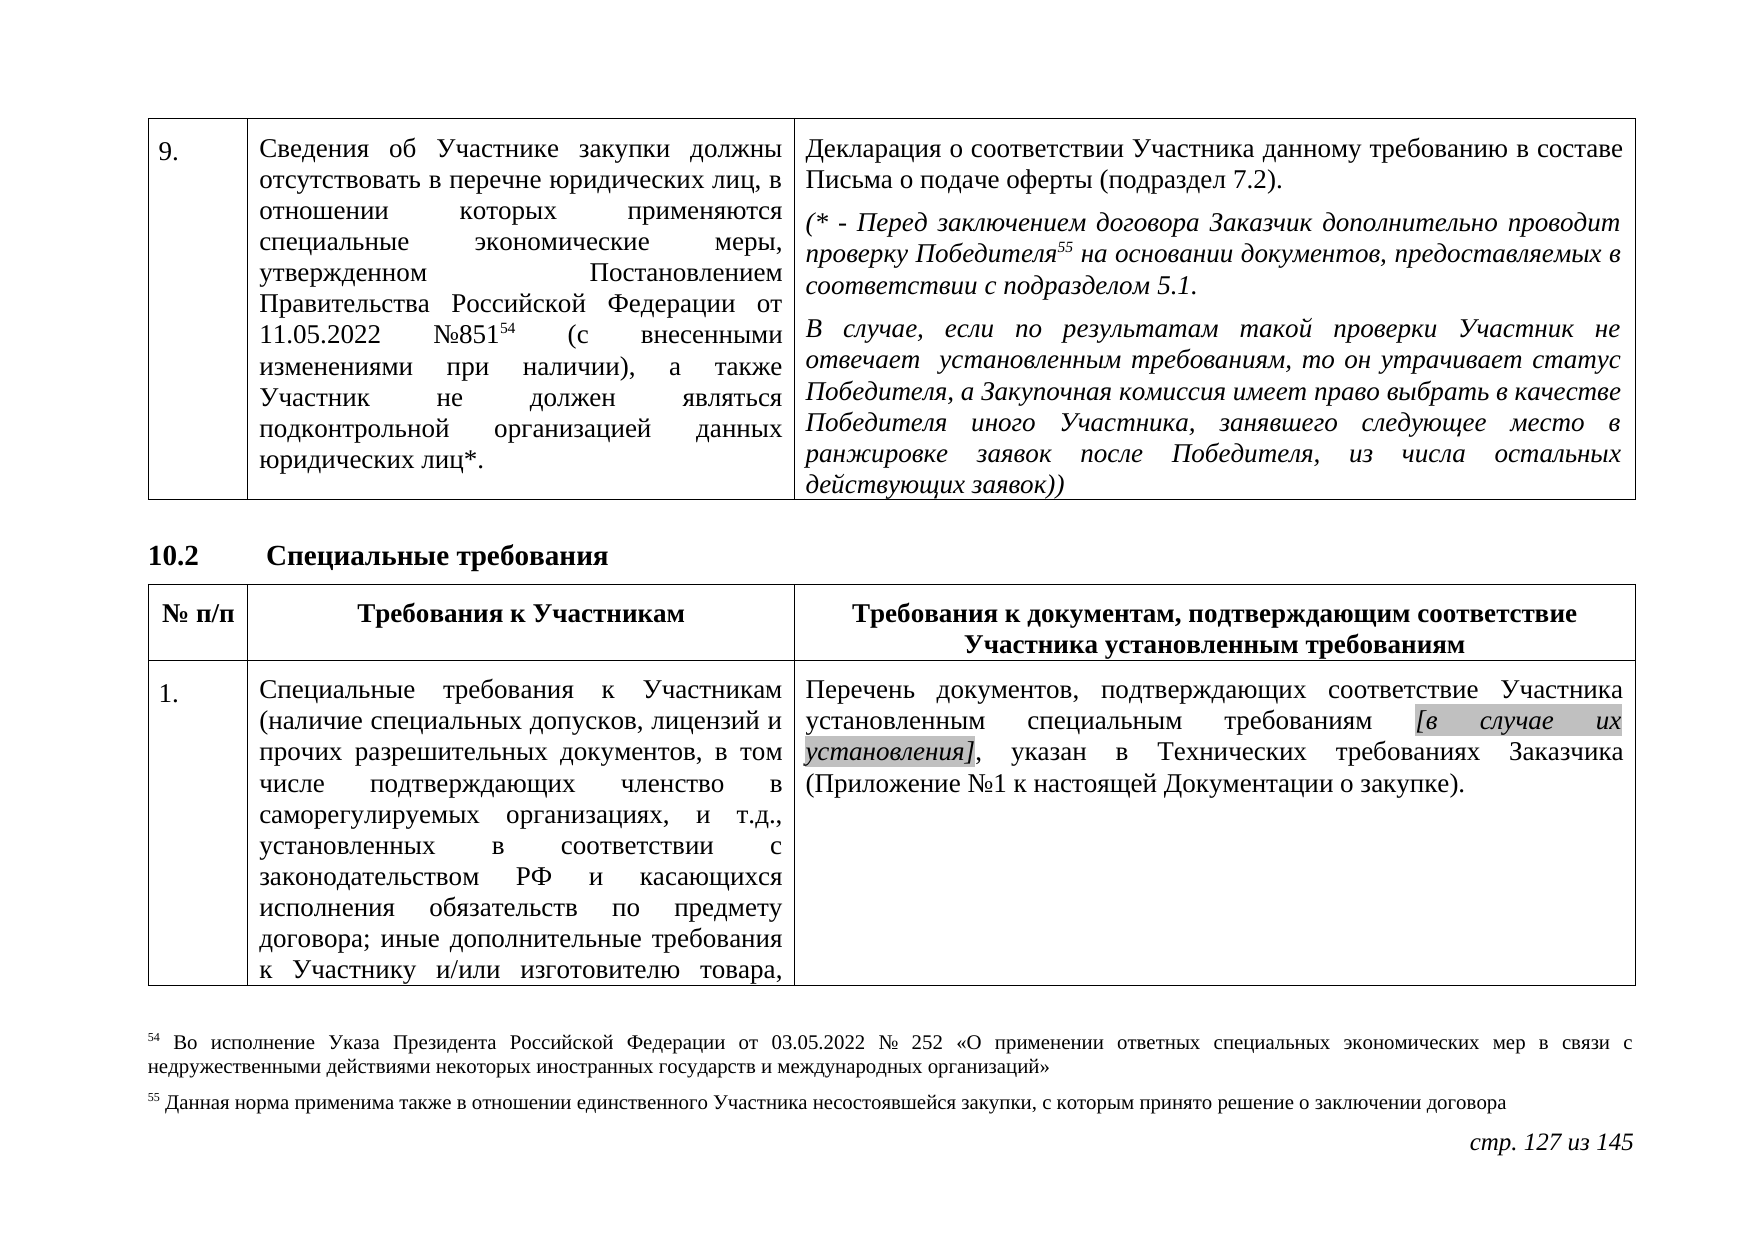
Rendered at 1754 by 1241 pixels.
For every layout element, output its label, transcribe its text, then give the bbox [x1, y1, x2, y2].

table_header Требования к Участникам [248, 585, 794, 660]
table_header Требования к документам, подтверждающим соответствие Участника установленным требованиям [795, 585, 1635, 660]
subtitle Специальные требования [148, 538, 1636, 571]
table_cell Сведения об Участнике закупки должны отсутствовать в перечне юридических лиц, в отношении которых применяются специальные экономические меры, утвержденном Постановлением Правительства Российской Федерации от 11.05.2022 №851 (с внесенными изменениями при наличии), а также Участник не должен являться подконтрольной организацией данных юридических лиц*. [248, 119, 794, 499]
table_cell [795, 661, 1635, 985]
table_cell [248, 661, 794, 985]
table_cell Декларация о соответствии Участника данному требованию в составе Письма о подаче оферты (подраздел 7.2). (* - Перед заключением договора Заказчик дополнительно проводит проверку Победителя на основании документов, предоставляемых в соответствии с подразделом 5.1. В случае, если по результатам такой проверки Участник не отвечает установленным требованиям, то он утрачивает статус Победителя, а Закупочная комиссия имеет право выбрать в качестве Победителя иного Участника, занявшего следующее место в ранжировке заявок после Победителя, из числа остальных действующих заявок)) [795, 119, 1635, 499]
table_header № п/п [149, 585, 247, 660]
table_cell [149, 661, 247, 985]
table_cell [149, 119, 247, 499]
